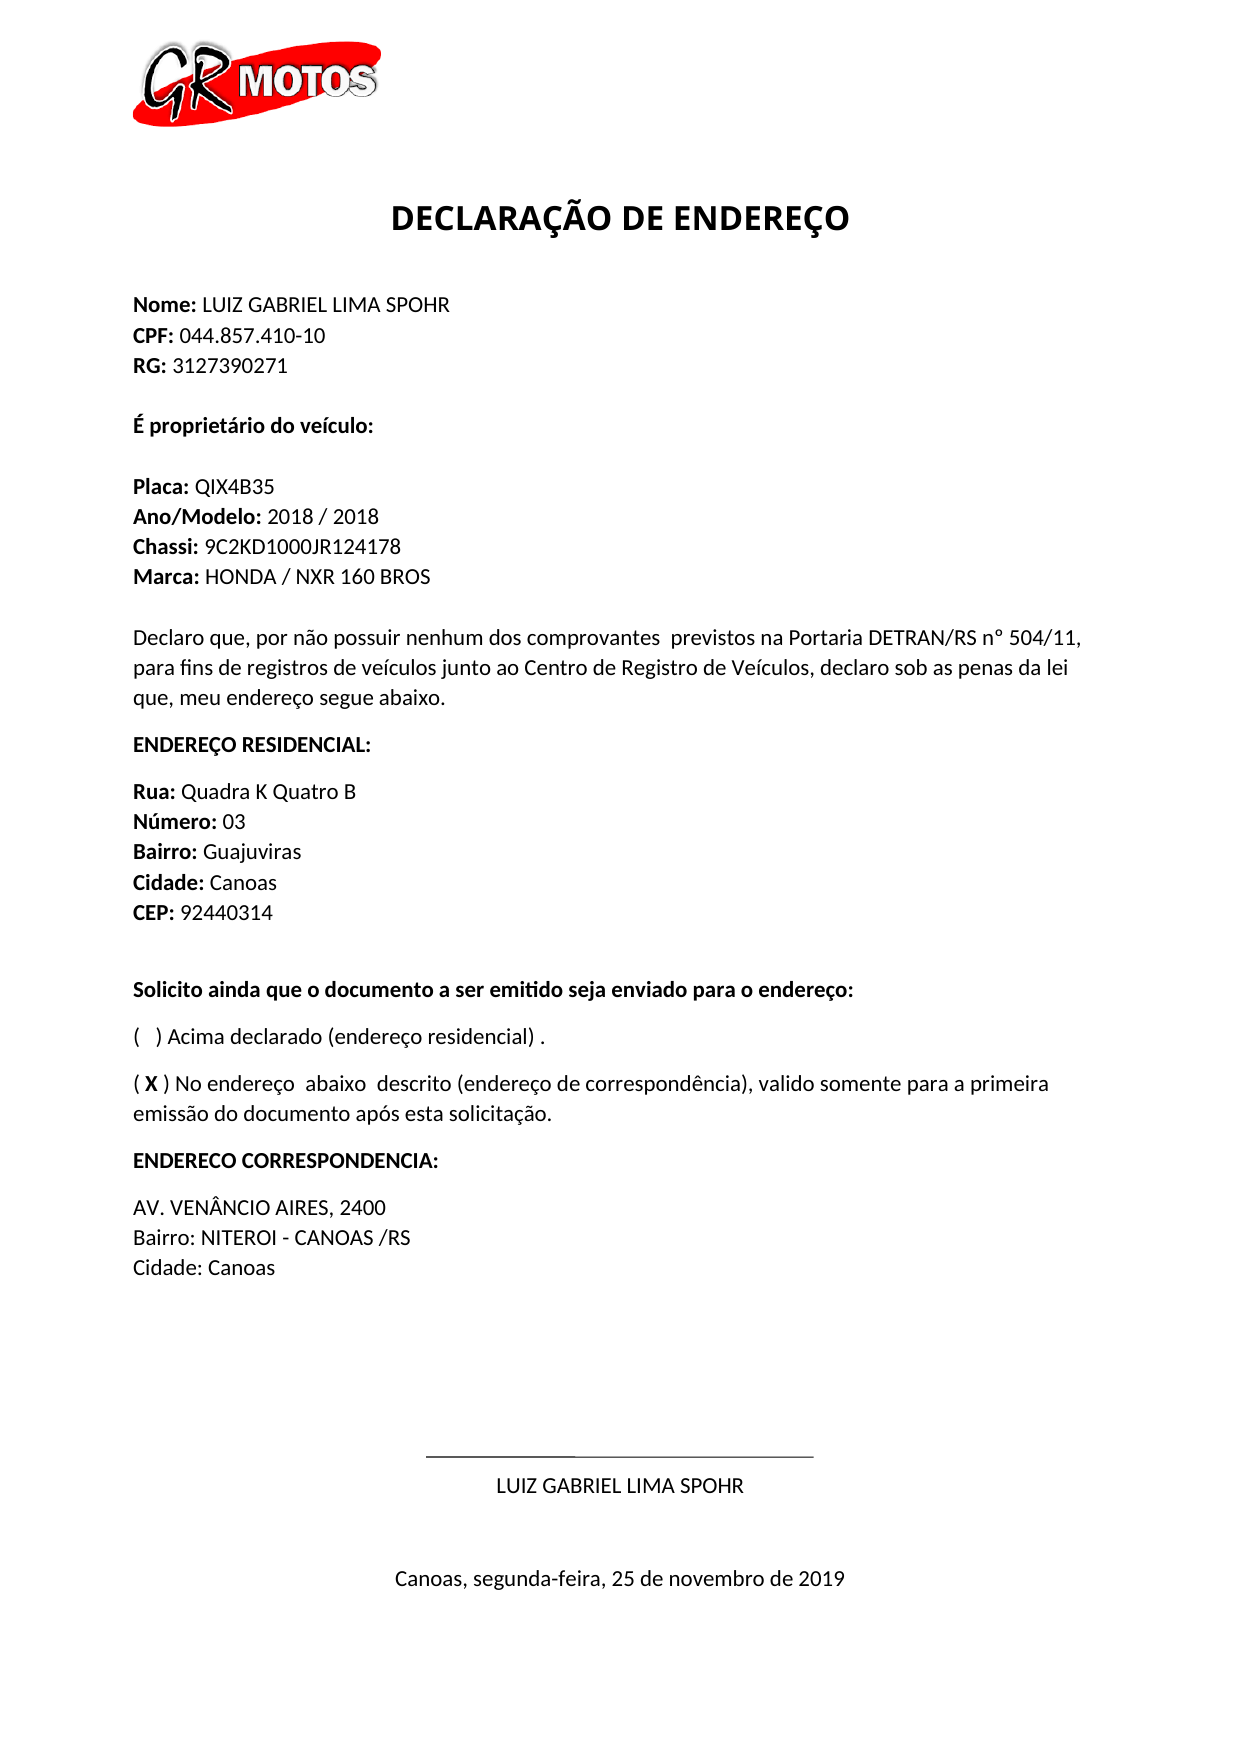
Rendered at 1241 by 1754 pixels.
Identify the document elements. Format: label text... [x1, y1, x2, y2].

text Número: 03 [133, 807, 1107, 835]
text ENDEREÇO RESIDENCIAL: [133, 730, 1107, 758]
text É proprietário do veículo: [133, 411, 1107, 439]
text RG: 3127390271 [133, 351, 1107, 379]
text AV. VENÂNCIO AIRES, 2400 [133, 1193, 1107, 1221]
text ENDERECO CORRESPONDENCIA: [133, 1146, 1107, 1174]
text Bairro: NITEROI - CANOAS /RS [133, 1223, 1107, 1251]
text Marca: HONDA / NXR 160 BROS [133, 562, 1107, 591]
text ( X ) No endereço abaixo descrito (endereço de correspondência), valido somente para a primeira emissão do documento após esta solicitação. [133, 1069, 1107, 1127]
text ( ) Acima declarado (endereço residencial) . [133, 1022, 1107, 1050]
text Rua: Quadra K Quatro B [133, 777, 1107, 805]
text Placa: QIX4B35 [133, 472, 1107, 500]
text Solicito ainda que o documento a ser emitido seja enviado para o endereço: [133, 975, 1107, 1003]
text Ano/Modelo: 2018 / 2018 [133, 502, 1107, 530]
text Bairro: Guajuviras [133, 837, 1107, 866]
text Declaro que, por não possuir nenhum dos comprovantes previstos na Portaria DETRAN/RS nº 504/11, para fins de registros de veículos junto ao Centro de Registro de Veículos, declaro sob as penas da lei que, meu endereço segue abaixo. [133, 623, 1107, 711]
text Chassi: 9C2KD1000JR124178 [133, 532, 1107, 560]
text Canoas, segunda-feira, 25 de novembro de 2019 [133, 1564, 1107, 1593]
text Cidade: Canoas [133, 868, 1107, 896]
subtitle DECLARAÇÃO DE ENDEREÇO [133, 195, 1107, 240]
picture [132, 23, 417, 142]
text CEP: 92440314 [133, 898, 1107, 926]
text CPF: 044.857.410-10 [133, 321, 1107, 349]
text Nome: LUIZ GABRIEL LIMA SPOHR [133, 291, 1107, 319]
text Cidade: Canoas [133, 1253, 1107, 1281]
text LUIZ GABRIEL LIMA SPOHR [133, 1471, 1107, 1499]
